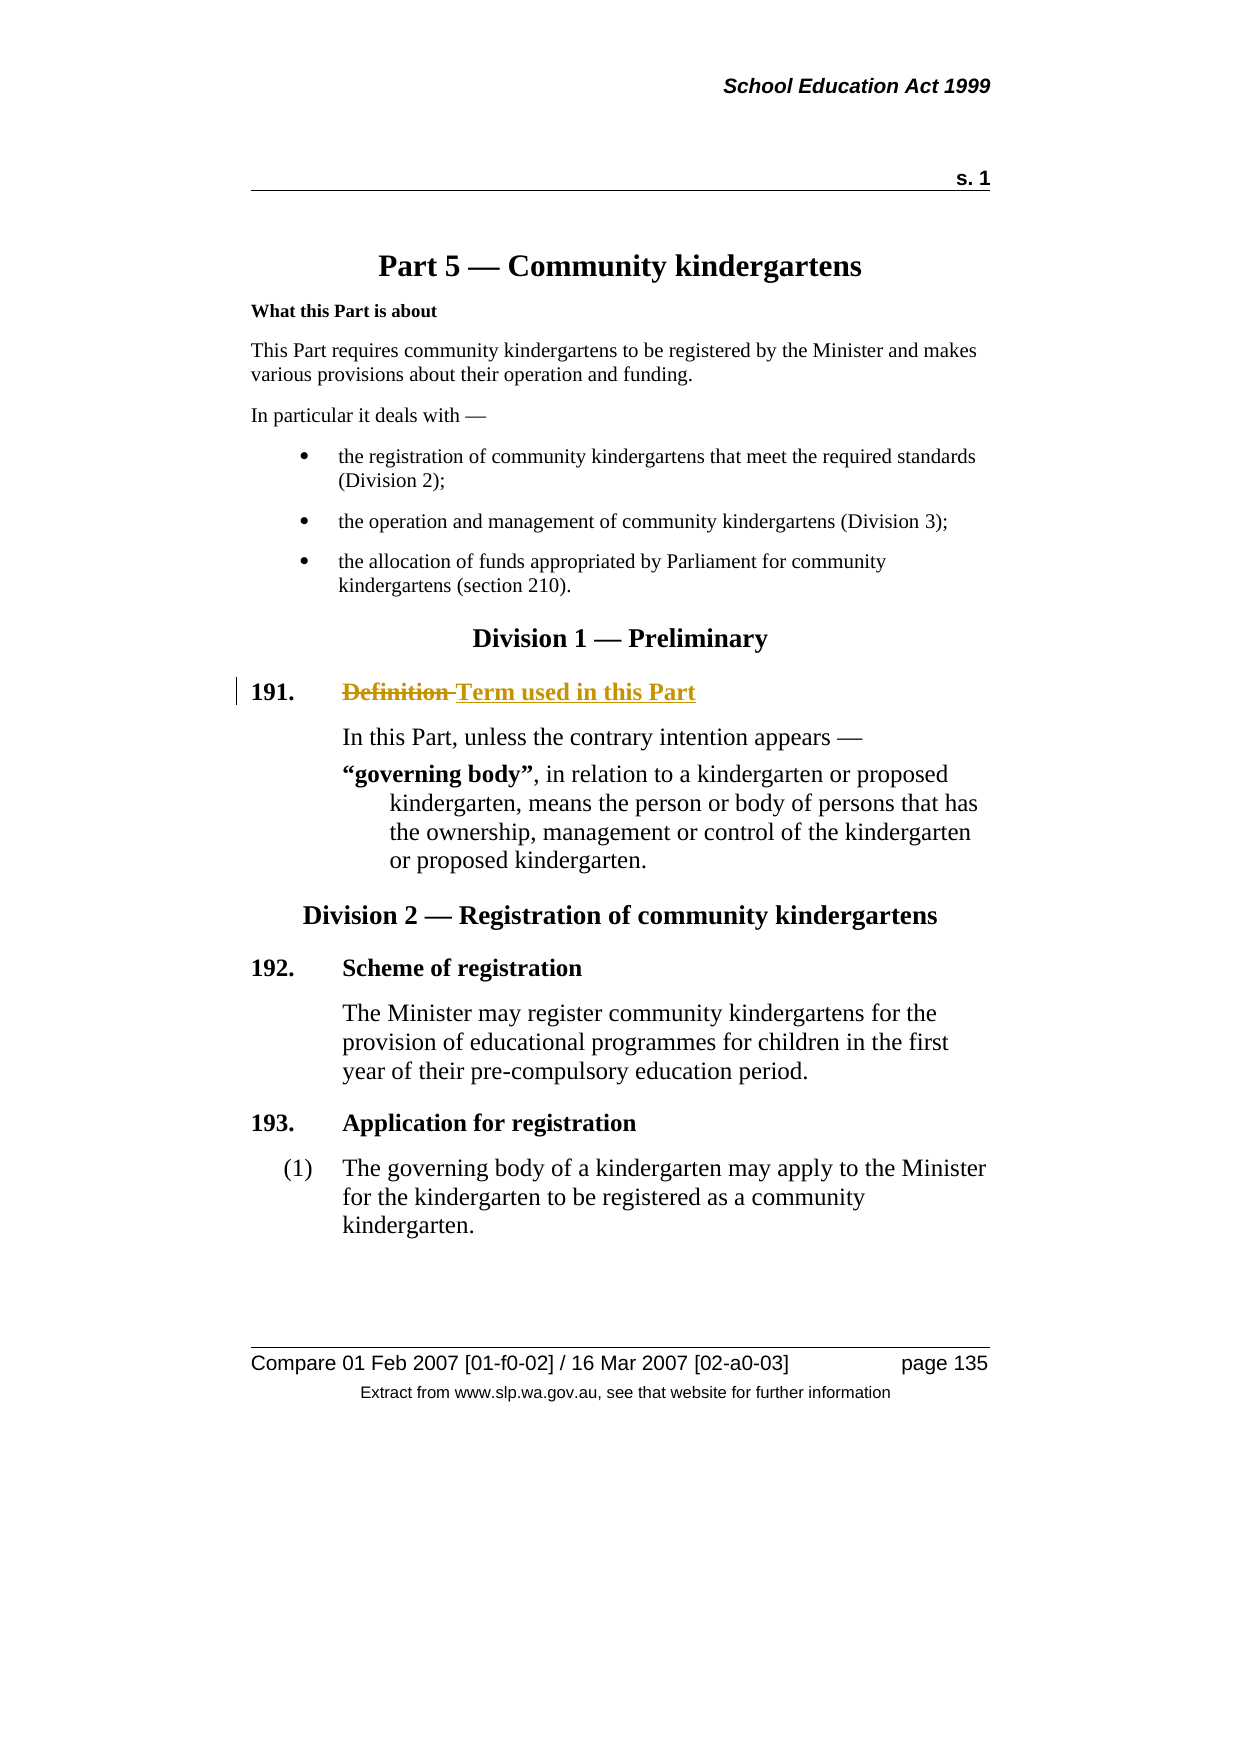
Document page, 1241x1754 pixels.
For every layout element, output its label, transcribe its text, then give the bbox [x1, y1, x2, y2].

subtitle 191. [251, 677, 990, 705]
subtitle Division 1 — Preliminary [251, 622, 990, 654]
list the registration of community kindergartens that meet the required standards (Division 2); [301, 444, 990, 492]
subtitle Part 5 — Community kindergartens [251, 247, 990, 283]
subtitle 192. Scheme of registration [251, 953, 990, 982]
text In this Part, unless the contrary intention appears — [251, 722, 990, 751]
text This Part requires community kindergartens to be registered by the Minister and makes various provisions about their operation and funding. [251, 338, 990, 386]
subtitle 193. Application for registration [251, 1108, 990, 1136]
subtitle Division 2 — Registration of community kindergartens [251, 899, 990, 930]
list the operation and management of community kindergartens (Division 3); [301, 509, 990, 533]
text What this Part is about [251, 300, 990, 322]
text “governing body”, in relation to a kindergarten or proposed kindergarten, means the person or body of persons that has the ownership, management or control of the kindergarten or proposed kindergarten. [251, 759, 990, 874]
text (1) The governing body of a kindergarten may apply to the Minister for the kindergarten to be registered as a community kindergarten. [251, 1153, 990, 1239]
list the allocation of funds appropriated by Parliament for community kindergartens (section 210). [301, 549, 990, 597]
text In particular it deals with — [251, 403, 990, 427]
text The Minister may register community kindergartens for the provision of educational programmes for children in the first year of their pre-compulsory education period. [251, 998, 990, 1085]
